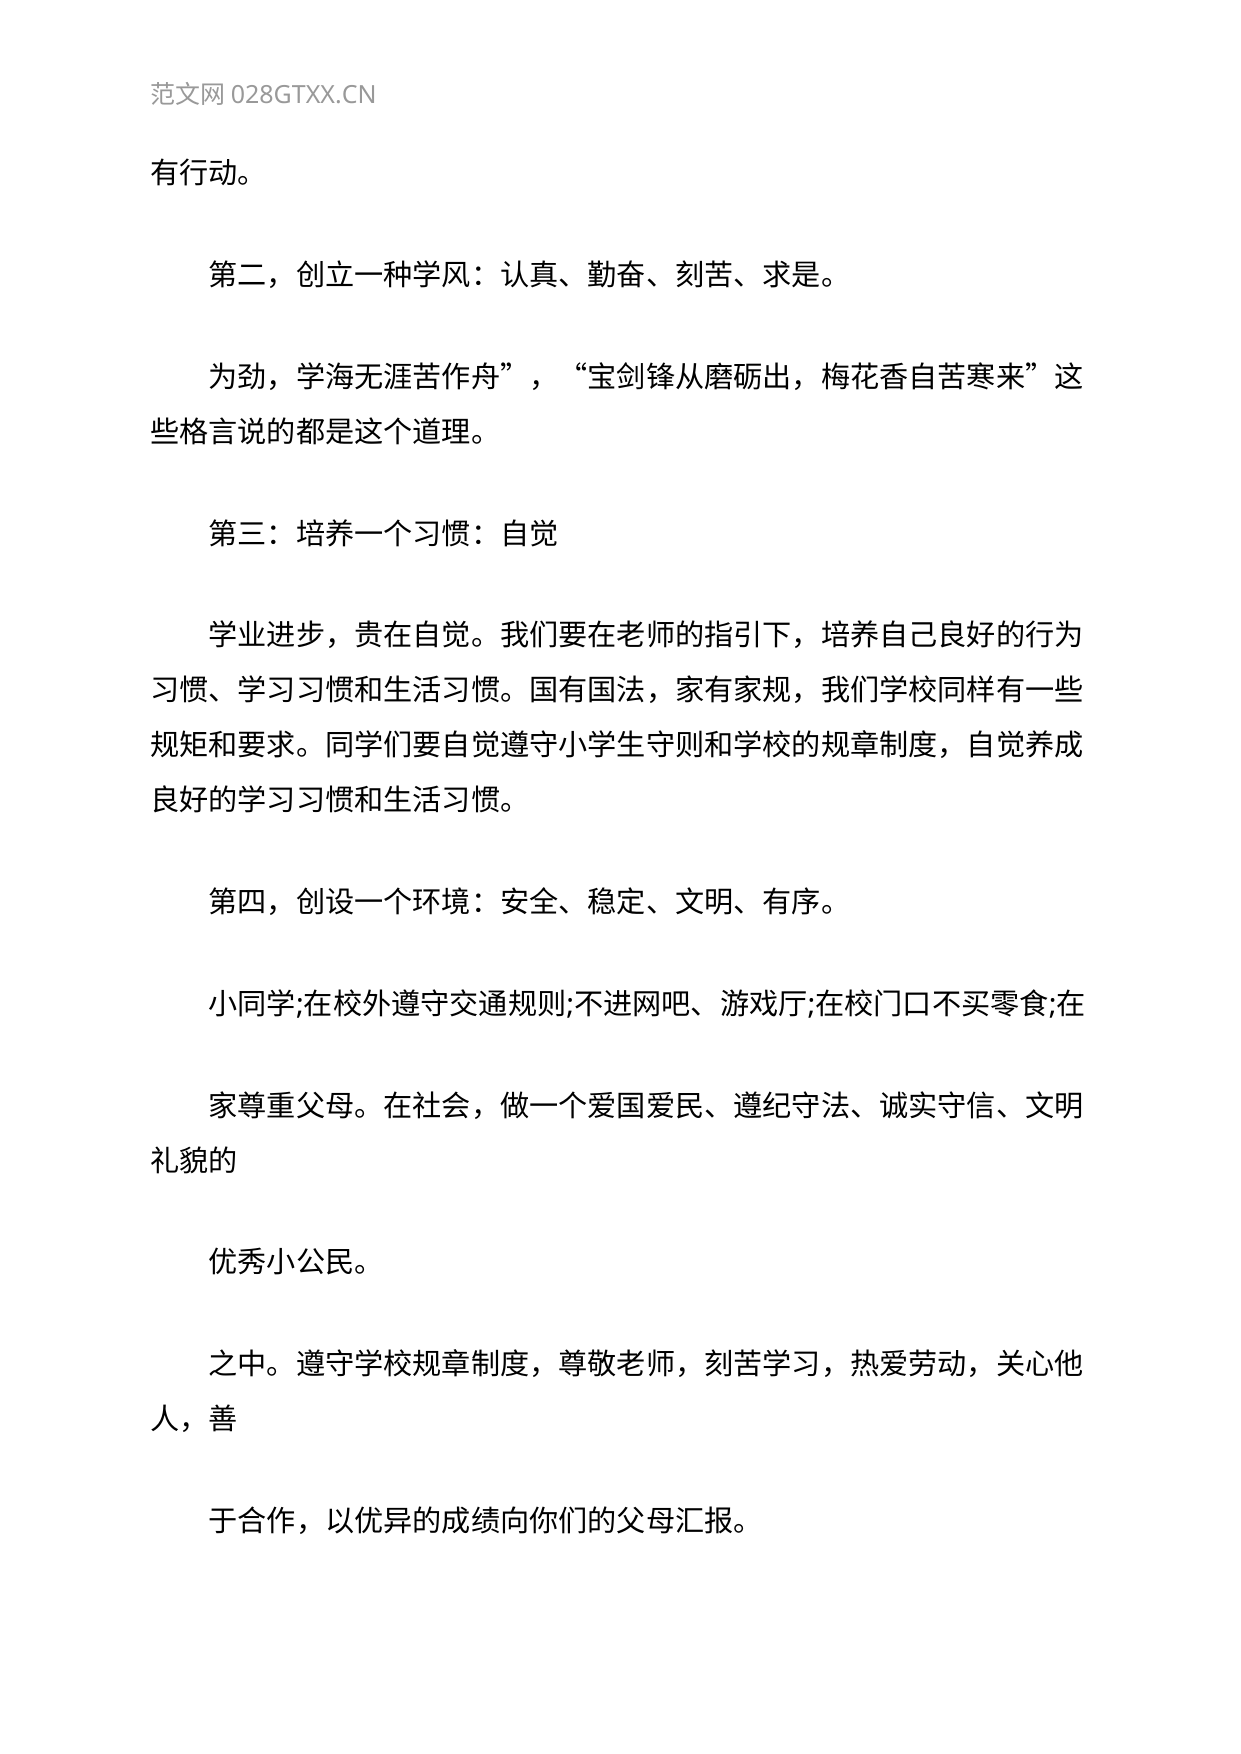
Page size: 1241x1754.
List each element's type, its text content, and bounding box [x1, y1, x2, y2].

text 第二，创立一种学风：认真、勤奋、刻苦、求是。 [150, 252, 1090, 294]
text 学业进步，贵在自觉。我们要在老师的指引下，培养自己良好的行为习惯、学习习惯和生活习惯。国有国法，家有家规，我们学校同样有一些规矩和要求。同学们要自觉遵守小学生守则和学校的规章制度，自觉养成良好的学习习惯和生活习惯。 [150, 612, 1090, 819]
text 之中。遵守学校规章制度，尊敬老师，刻苦学习，热爱劳动，关心他人，善 [150, 1341, 1090, 1438]
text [150, 150, 1090, 192]
text 为劲，学海无涯苦作舟”，“宝剑锋从磨砺出，梅花香自苦寒来”这些格言说的都是这个道理。 [150, 353, 1090, 451]
text 于合作，以优异的成绩向你们的父母汇报。 [150, 1497, 1090, 1539]
text 家尊重父母。在社会，做一个爱国爱民、遵纪守法、诚实守信、文明礼貌的 [150, 1082, 1090, 1179]
text 优秀小公民。 [150, 1239, 1090, 1281]
text 第三：培养一个习惯：自觉 [150, 510, 1090, 552]
text 第四，创设一个环境：安全、稳定、文明、有序。 [150, 878, 1090, 921]
text 小同学;在校外遵守交通规则;不进网吧、游戏厅;在校门口不买零食;在 [150, 980, 1090, 1023]
